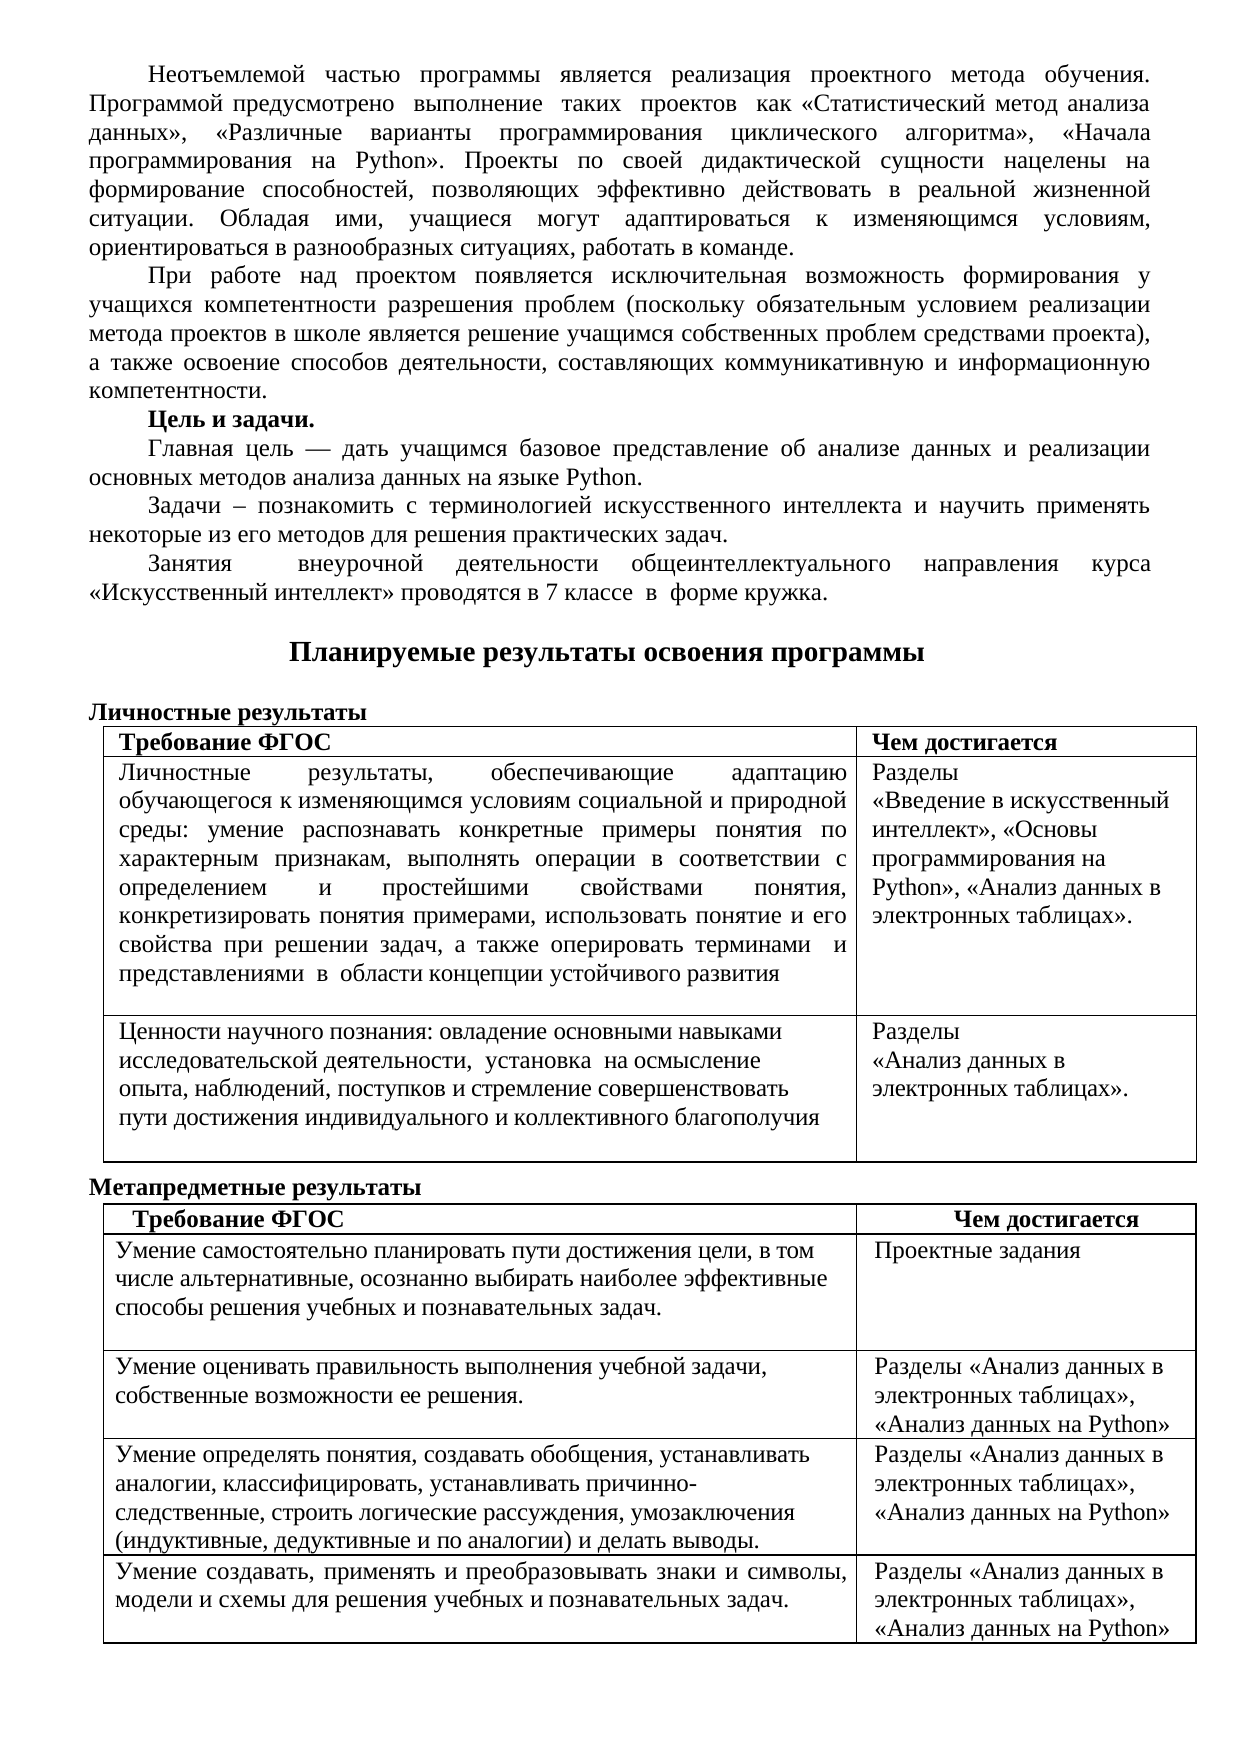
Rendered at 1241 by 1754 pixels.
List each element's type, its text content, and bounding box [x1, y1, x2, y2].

table_cell Проектные задания [857, 1235, 1195, 1350]
table_cell Разделы «Анализ данных в электронных таблицах». [857, 1016, 1196, 1161]
text Занятия внеурочной деятельности общеинтеллектуального направления курса «Искусственный интеллект» проводятся в 7 классе в форме кружка. [89, 548, 1152, 605]
table_cell Разделы «Анализ данных в электронных таблицах», «Анализ данных на Python» [857, 1351, 1195, 1438]
table_header Чем достигается [857, 1205, 1195, 1233]
table_cell Личностные результаты, обеспечивающие адаптацию обучающегося к изменяющимся условиям социальной и природной среды: умение распознавать конкретные примеры понятия по характерным признакам, выполнять операции в соответствии с определением и простейшими свойствами понятия, конкретизировать понятия примерами, использовать понятие и его свойства при решении задач, а также оперировать терминами и представлениями в области концепции устойчивого развития [104, 757, 856, 1015]
table_cell Разделы «Введение в искусственный интеллект», «Основы программирования на Python», «Анализ данных в электронных таблицах». [857, 757, 1196, 1015]
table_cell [857, 1556, 1195, 1642]
text Личностные результаты [89, 697, 1102, 726]
text При работе над проектом появляется исключительная возможность формирования у учащихся компетентности разрешения проблем (поскольку обязательным условием реализации метода проектов в школе является решение учащимся собственных проблем средствами проекта), а также освоение способов деятельности, составляющих коммуникативную и информационную компетентности. [89, 260, 1152, 404]
table_cell Умение оценивать правильность выполнения учебной задачи, собственные возможности ее решения. [104, 1351, 856, 1438]
text Метапредметные результаты [89, 1172, 1152, 1201]
text Главная цель — дать учащимся базовое представление об анализе данных и реализации основных методов анализа данных на языке Python. [89, 433, 1152, 490]
text Неотъемлемой частью программы является реализация проектного метода обучения. Программой предусмотрено выполнение таких проектов как «Статистический метод анализа данных», «Различные варианты программирования циклического алгоритма», «Начала программирования на Python». Проекты по своей дидактической сущности нацелены на формирование способностей, позволяющих эффективно действовать в реальной жизненной ситуации. Обладая ими, учащиеся могут адаптироваться к изменяющимся условиям, ориентироваться в разнообразных ситуациях, работать в команде. [89, 59, 1152, 260]
table_cell Ценности научного познания: овладение основными навыками исследовательской деятельности, установка на осмысление опыта, наблюдений, поступков и стремление совершенствовать пути достижения индивидуального и коллективного благополучия [104, 1016, 856, 1161]
text Цель и задачи. [89, 404, 1152, 433]
text Задачи – познакомить с терминологией искусственного интеллекта и научить применять некоторые из его методов для решения практических задач. [89, 490, 1152, 548]
table_cell Разделы «Анализ данных в электронных таблицах», «Анализ данных на Python» [857, 1439, 1195, 1554]
table_cell Умение самостоятельно планировать пути достижения цели, в том числе альтернативные, осознанно выбирать наиболее эффективные способы решения учебных и познавательных задач. [104, 1235, 856, 1350]
text Планируемые результаты освоения программы [112, 634, 1102, 668]
table_header Чем достигается [857, 727, 1196, 756]
table_header Требование ФГОС [104, 727, 856, 756]
table_cell Умение определять понятия, создавать обобщения, устанавливать аналогии, классифицировать, устанавливать причинно-следственные, строить логические рассуждения, умозаключения (индуктивные, дедуктивные и по аналогии) и делать выводы. [104, 1439, 856, 1554]
table_cell Умение создавать, применять и преобразовывать знаки и символы, модели и схемы для решения учебных и познавательных задач. [104, 1556, 856, 1642]
table_header Требование ФГОС [104, 1205, 856, 1233]
